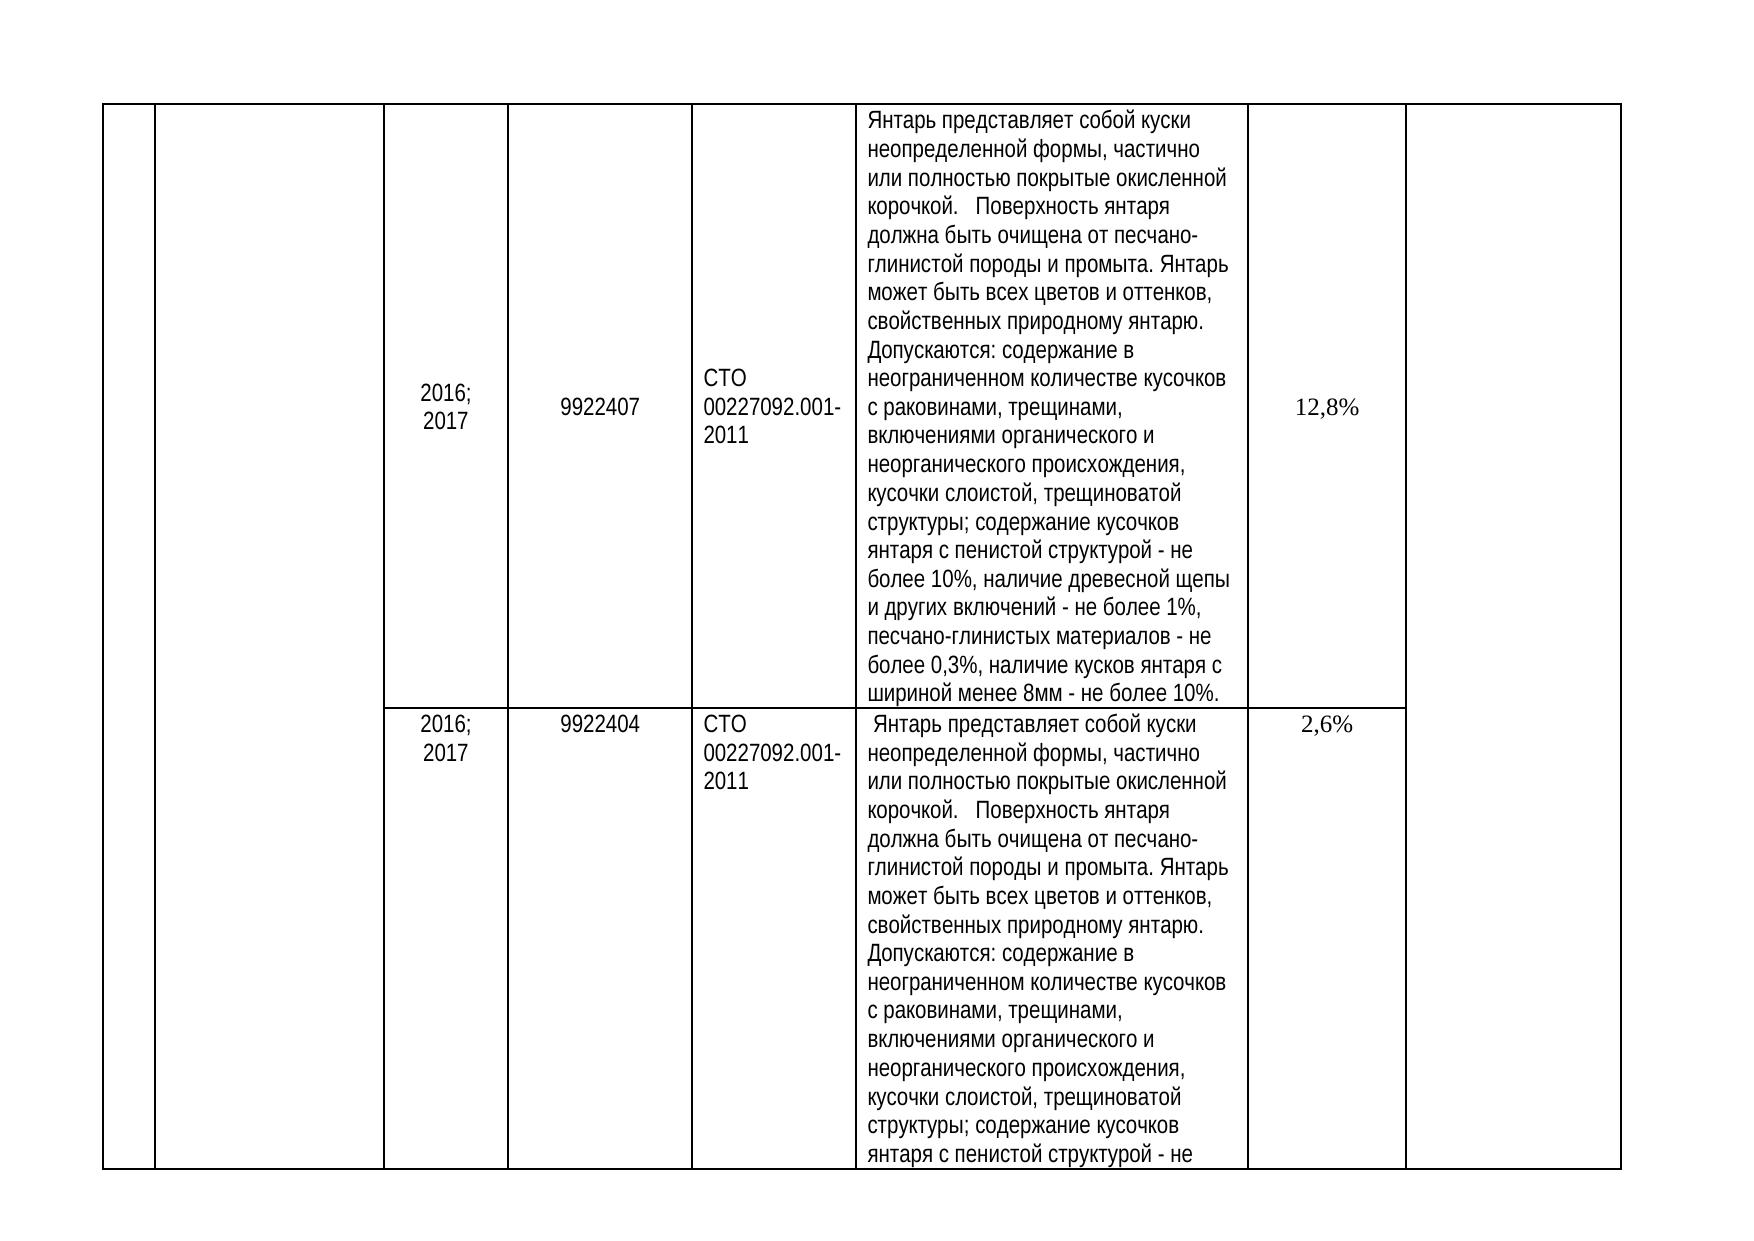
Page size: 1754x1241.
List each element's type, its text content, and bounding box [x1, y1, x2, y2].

table_cell 12,8% [1249, 105, 1405, 707]
table_cell 2016; 2017 [385, 105, 507, 707]
table_cell 2,6% [1249, 709, 1405, 1167]
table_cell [693, 709, 855, 1167]
table_cell Янтарь представляет собой куски неопределенной формы, частично или полностью покрытые окисленной корочкой. Поверхность янтаря должна быть очищена от песчано-глинистой породы и промыта. Янтарь может быть всех цветов и оттенков, свойственных природному янтарю. Допускаются: содержание в неограниченном количестве кусочков с раковинами, трещинами, включениями органического и неорганического происхождения, кусочки слоистой, трещиноватой структуры; содержание кусочков янтаря с пенистой структурой - не более 10%, наличие древесной щепы и других включений - не более 1%, песчано-глинистых материалов - не более 0,3%, наличие кусков янтаря с шириной менее 8мм - не более 10%. [857, 105, 1247, 707]
table_cell 9922404 [509, 709, 691, 1167]
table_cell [693, 105, 855, 707]
table_cell 2016; 2017 [385, 709, 507, 1167]
table_cell 9922407 [509, 105, 691, 707]
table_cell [857, 709, 1247, 1167]
